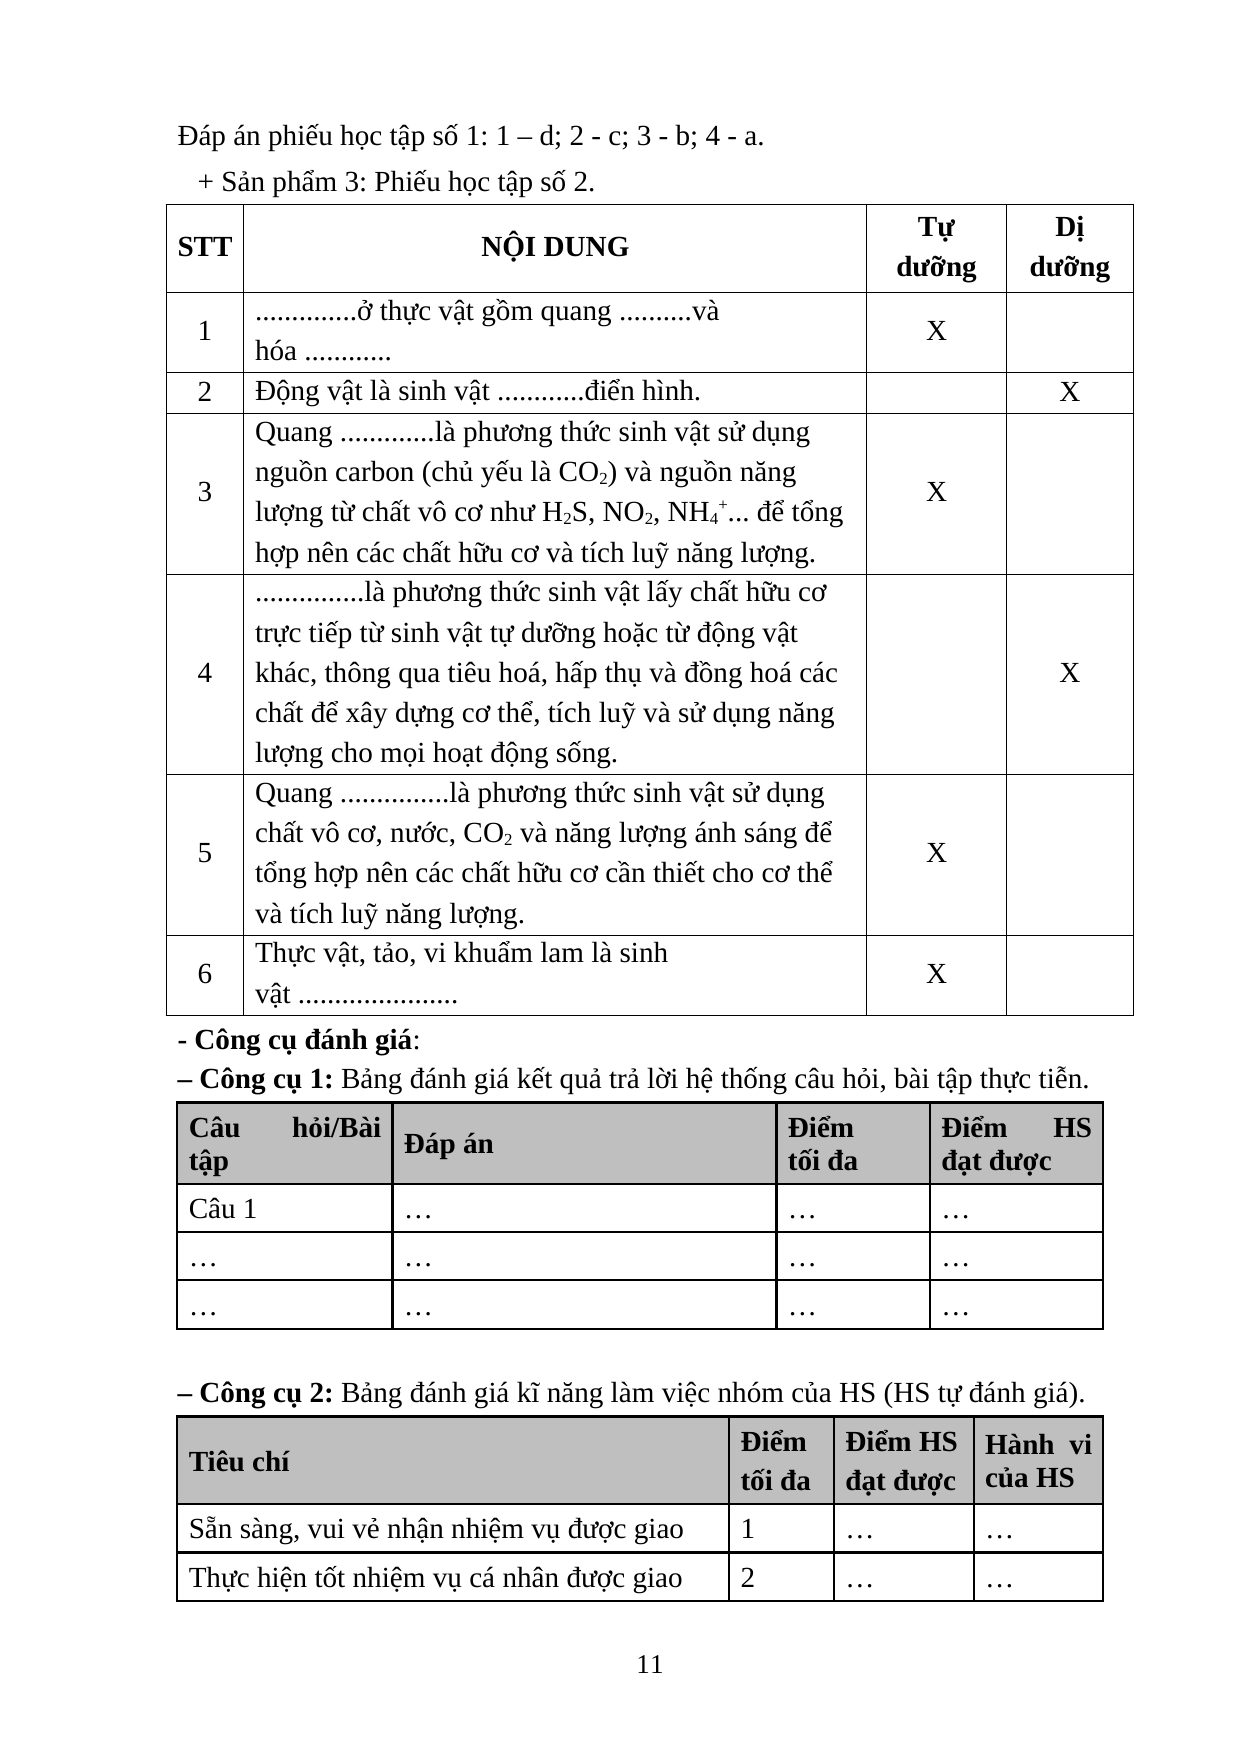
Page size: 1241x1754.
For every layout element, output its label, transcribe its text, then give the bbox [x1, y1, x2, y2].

table_header Dị dưỡng [1007, 205, 1133, 292]
table_cell … [778, 1185, 929, 1231]
table_header STT [167, 205, 243, 292]
table_cell 1 [730, 1505, 833, 1551]
table_cell … [178, 1233, 391, 1279]
table_header Đáp án [394, 1104, 775, 1183]
table_cell 6 [167, 936, 243, 1014]
table_cell 4 [167, 575, 243, 774]
table_header Điểm tối đa [778, 1104, 929, 1183]
table_header NỘI DUNG [244, 205, 866, 292]
table_header Điểm tối đa [730, 1418, 833, 1503]
table_cell X [867, 414, 1006, 573]
table_cell Động vật là sinh vật ............điển hình. [244, 373, 866, 413]
table_cell [1007, 293, 1133, 372]
table_header Tiêu chí [178, 1418, 728, 1503]
table_cell … [178, 1281, 391, 1327]
table_cell 3 [167, 414, 243, 573]
table_cell Quang .............là phương thức sinh vật sử dụng nguồn carbon (chủ yếu là CO2) và nguồn năng lượng từ chất vô cơ như H2S, NO2, NH4+... để tổng hợp nên các chất hữu cơ và tích luỹ năng lượng. [244, 414, 866, 573]
table_cell Thực hiện tốt nhiệm vụ cá nhân được giao [178, 1554, 728, 1599]
table_cell [867, 575, 1006, 774]
table_header Điểm HS đạt được [835, 1418, 973, 1503]
table_cell 2 [167, 373, 243, 413]
table_cell Quang ...............là phương thức sinh vật sử dụng chất vô cơ, nước, CO2 và năng lượng ánh sáng để tổng hợp nên các chất hữu cơ cần thiết cho cơ thể và tích luỹ năng lượng. [244, 775, 866, 934]
table_cell ...............là phương thức sinh vật lấy chất hữu cơ trực tiếp từ sinh vật tự dưỡng hoặc từ động vật khác, thông qua tiêu hoá, hấp thụ và đồng hoá các chất để xây dựng cơ thể, tích luỹ và sử dụng năng lượng cho mọi hoạt động sống. [244, 575, 866, 774]
table_cell … [394, 1233, 775, 1279]
table_cell … [778, 1281, 929, 1327]
table_cell X [867, 936, 1006, 1014]
table_header Hành vi của HS [975, 1418, 1102, 1503]
table_cell … [835, 1505, 973, 1551]
table_cell X [1007, 575, 1133, 774]
table_cell [1007, 775, 1133, 934]
table_cell 1 [167, 293, 243, 372]
table_cell 2 [730, 1554, 833, 1599]
table_cell Thực vật, tảo, vi khuẩm lam là sinh vật ...................... [244, 936, 866, 1014]
table_cell Sẵn sàng, vui vẻ nhận nhiệm vụ được giao [178, 1505, 728, 1551]
table_cell … [975, 1505, 1102, 1551]
table_cell … [931, 1233, 1102, 1279]
table_cell Câu 1 [178, 1185, 391, 1231]
text - Công cụ đánh giá: [177, 1022, 1122, 1055]
table_cell … [835, 1554, 973, 1599]
table_cell … [394, 1281, 775, 1327]
table_cell [1007, 936, 1133, 1014]
table_cell X [1007, 373, 1133, 413]
table_cell … [975, 1554, 1102, 1599]
table_cell … [931, 1185, 1102, 1231]
table_header Điểm HS đạt được [931, 1104, 1102, 1183]
text – Công cụ 2: Bảng đánh giá kĩ năng làm việc nhóm của HS (HS tự đánh giá). [177, 1376, 1122, 1409]
text – Công cụ 1: Bảng đánh giá kết quả trả lời hệ thống câu hỏi, bài tập thực tiễn. [177, 1062, 1122, 1095]
table_cell ..............ở thực vật gồm quang ..........và hóa ............ [244, 293, 866, 372]
table_cell … [394, 1185, 775, 1231]
table_cell … [931, 1281, 1102, 1327]
table_header Câu hỏi/Bài tập [178, 1104, 391, 1183]
text + Sản phẩm 3: Phiếu học tập số 2. [197, 164, 1122, 198]
text Đáp án phiếu học tập số 1: 1 – d; 2 - c; 3 - b; 4 - a. [177, 118, 1122, 152]
table_cell [1007, 414, 1133, 573]
table_cell [867, 373, 1006, 413]
table_cell … [778, 1233, 929, 1279]
table_cell X [867, 293, 1006, 372]
table_cell 5 [167, 775, 243, 934]
table_cell X [867, 775, 1006, 934]
table_header Tự dưỡng [867, 205, 1006, 292]
